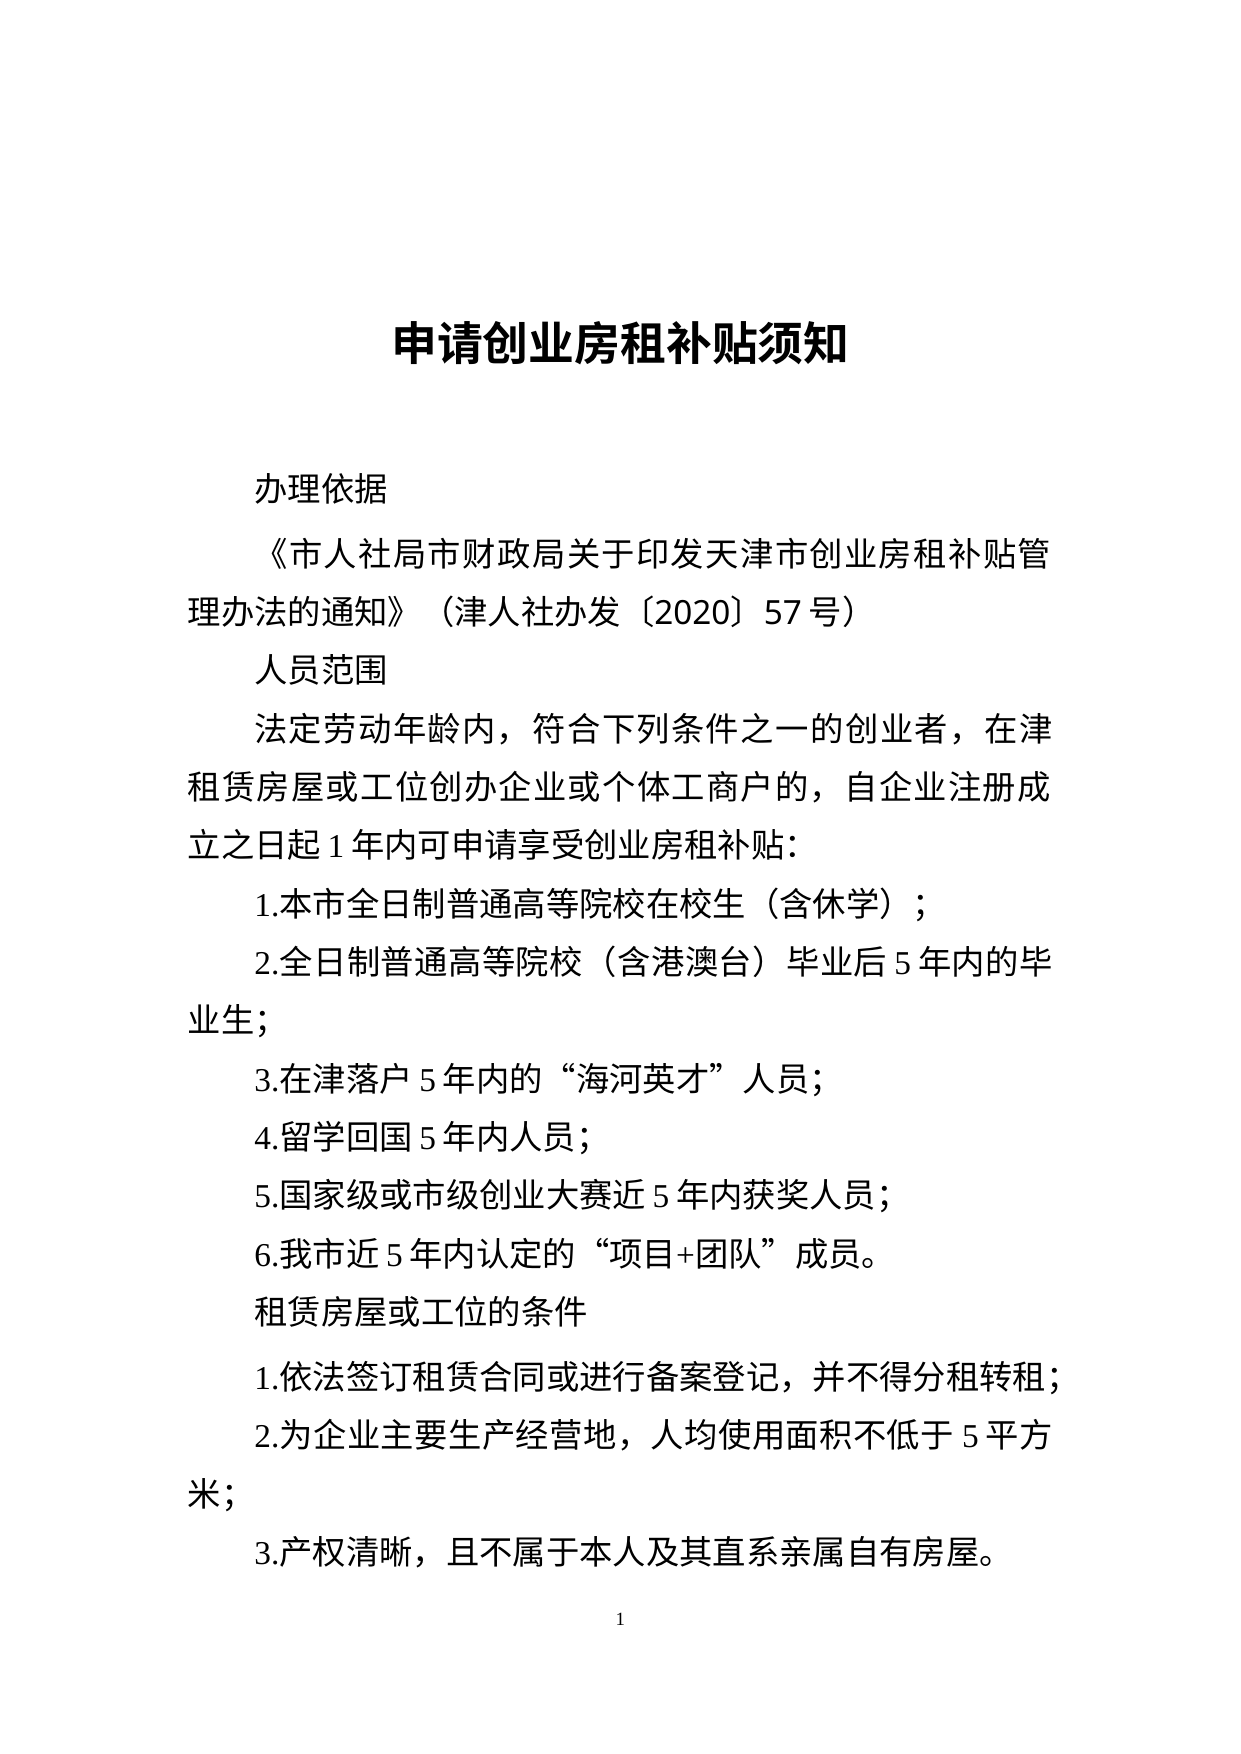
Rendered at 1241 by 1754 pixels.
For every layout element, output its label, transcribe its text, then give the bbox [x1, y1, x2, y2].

text 申请创业房租补贴须知 [187, 292, 1053, 389]
text 法定劳动年龄内，符合下列条件之一的创业者，在津租赁房屋或工位创办企业或个体工商户的，自企业注册成立之日起1年内可申请享受创业房租补贴： [187, 694, 1053, 869]
text 6.我市近5年内认定的“项目+团队”成员。 [187, 1219, 1053, 1278]
text 1.本市全日制普通高等院校在校生（含休学）； [187, 869, 1053, 928]
text 2.为企业主要生产经营地，人均使用面积不低于5平方米； [187, 1401, 1053, 1518]
text 《市人社局市财政局关于印发天津市创业房租补贴管理办法的通知》（津人社办发〔2020〕57号） [187, 519, 1053, 636]
text 3.产权清晰，且不属于本人及其直系亲属自有房屋。 [187, 1518, 1053, 1576]
text 租赁房屋或工位的条件 [187, 1278, 1053, 1343]
text 1.依法签订租赁合同或进行备案登记，并不得分租转租； [187, 1343, 1053, 1401]
text 办理依据 [187, 454, 1053, 519]
text 4.留学回国5年内人员； [187, 1103, 1053, 1161]
text 人员范围 [187, 636, 1053, 694]
text 2.全日制普通高等院校（含港澳台）毕业后5年内的毕业生； [187, 928, 1053, 1044]
text 3.在津落户5年内的“海河英才”人员； [187, 1044, 1053, 1103]
text 5.国家级或市级创业大赛近5年内获奖人员； [187, 1161, 1053, 1219]
